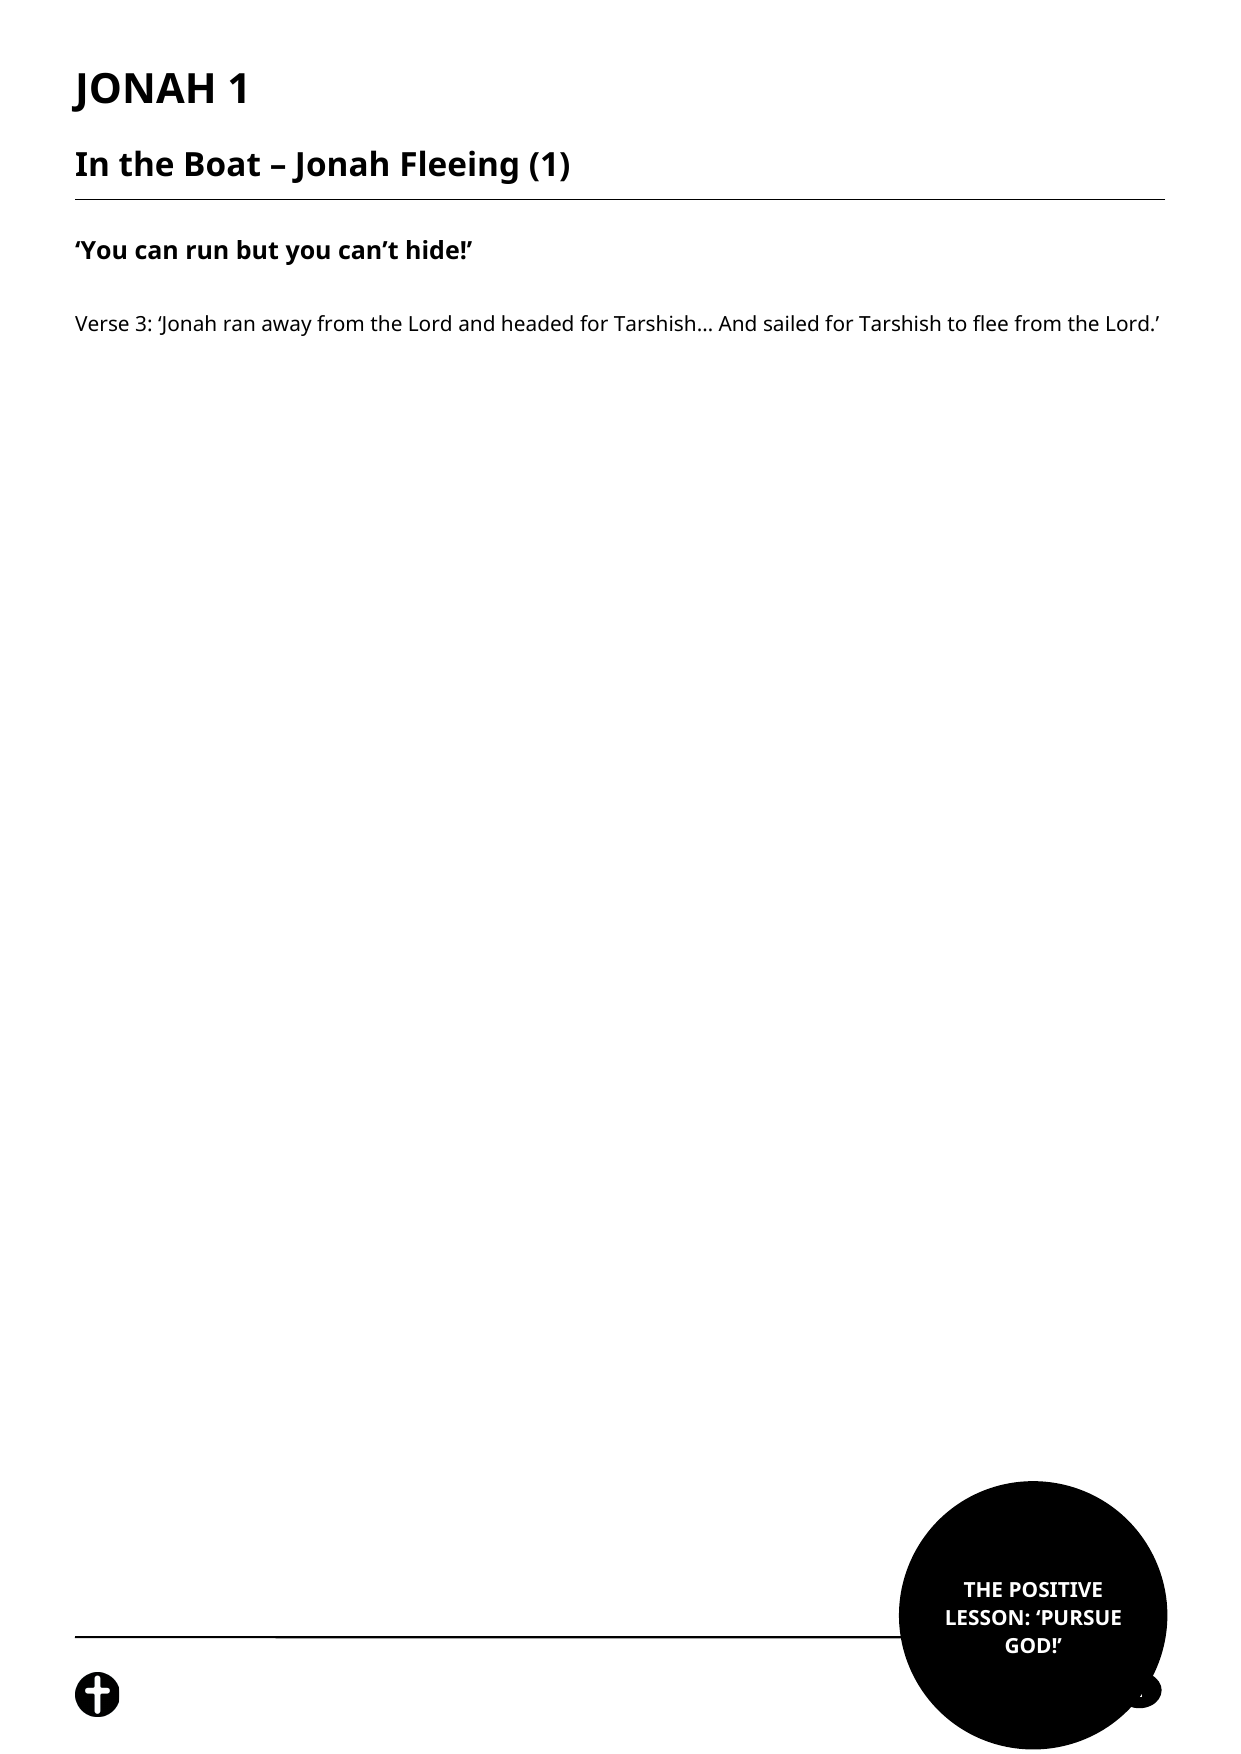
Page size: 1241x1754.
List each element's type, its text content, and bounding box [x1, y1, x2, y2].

subtitle ‘You can run but you can’t hide!’ [75, 232, 1165, 266]
text Verse 3: ‘Jonah ran away from the Lord and headed for Tarshish… And sailed for Tarshish to flee from the Lord.’ [75, 309, 1165, 337]
picture [75, 1672, 120, 1717]
